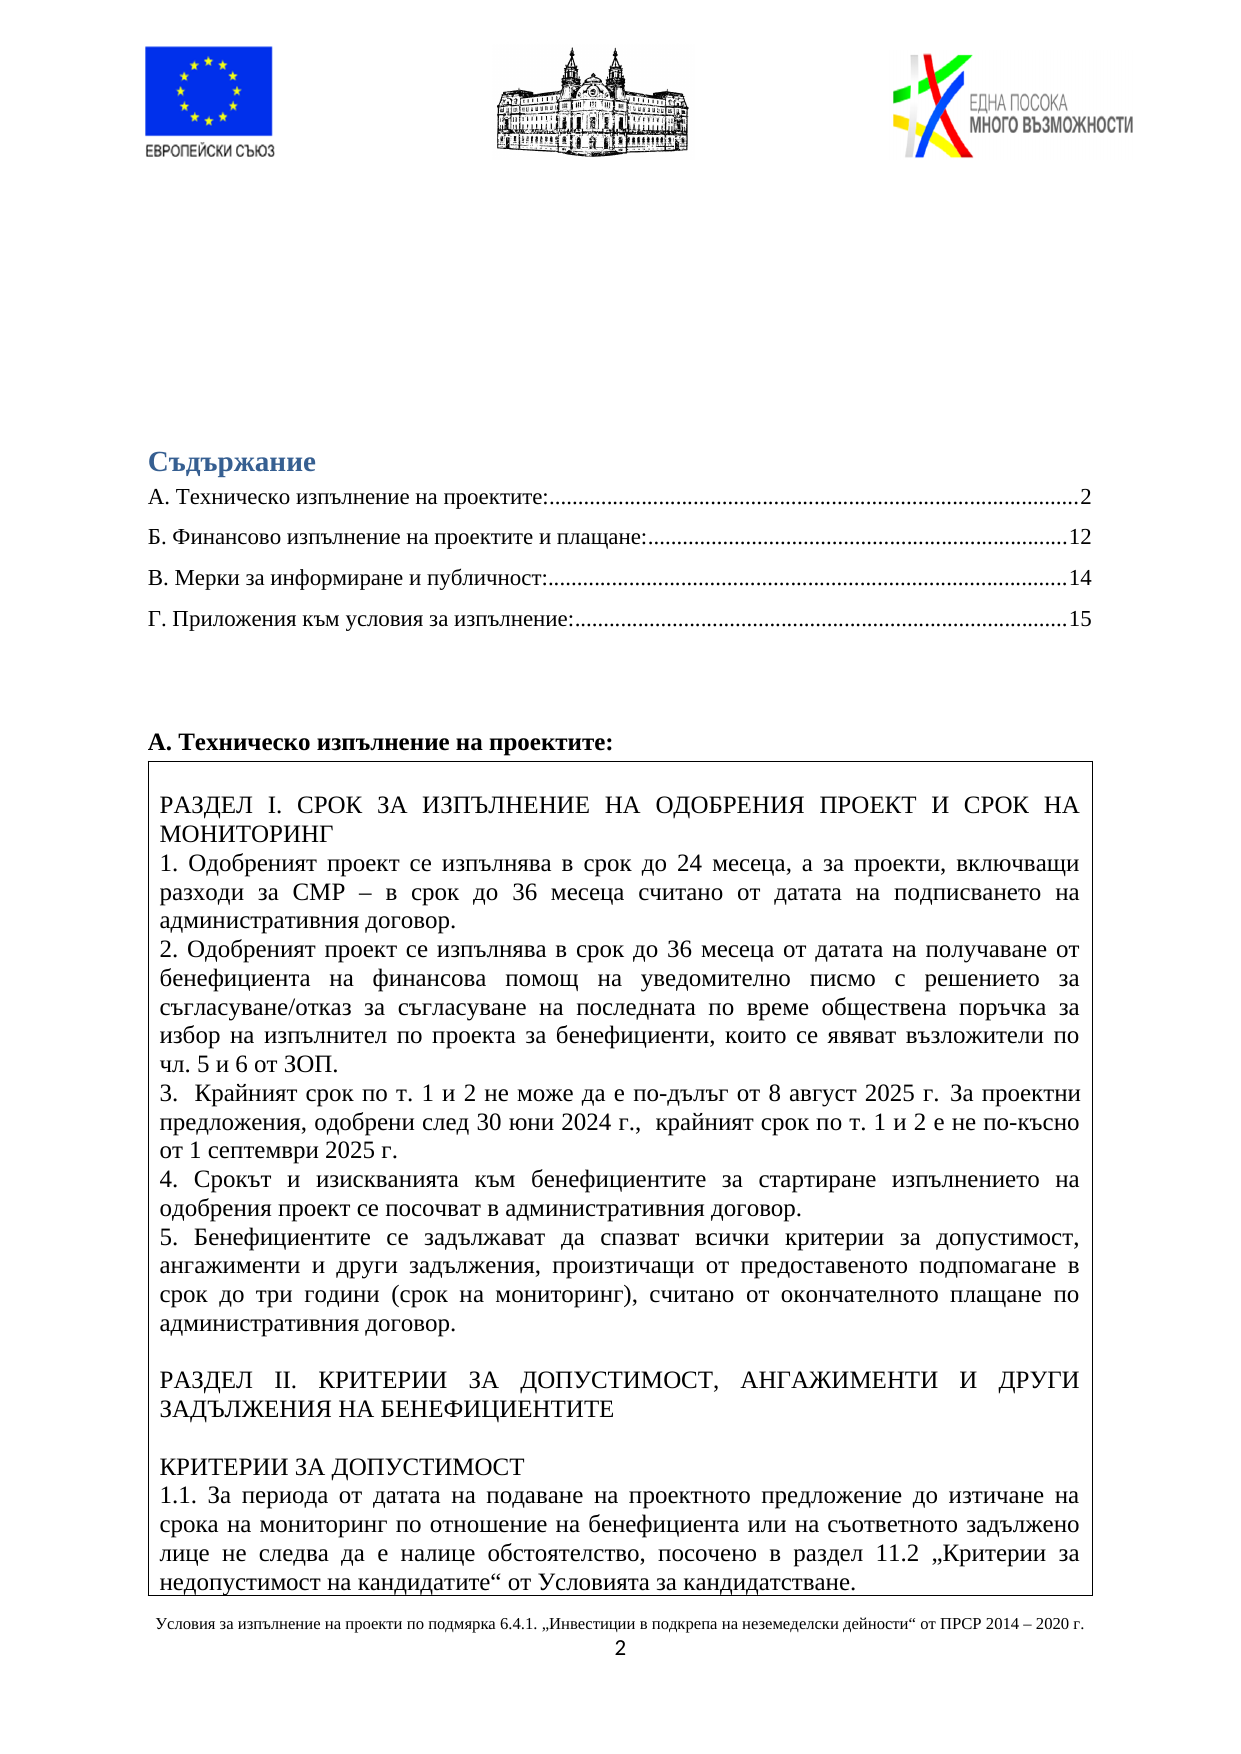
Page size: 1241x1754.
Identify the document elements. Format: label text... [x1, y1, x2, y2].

subtitle А. Техническо изпълнение на проектите: [148, 727, 1093, 756]
picture [492, 44, 695, 160]
picture [886, 50, 1136, 160]
picture [145, 45, 275, 160]
